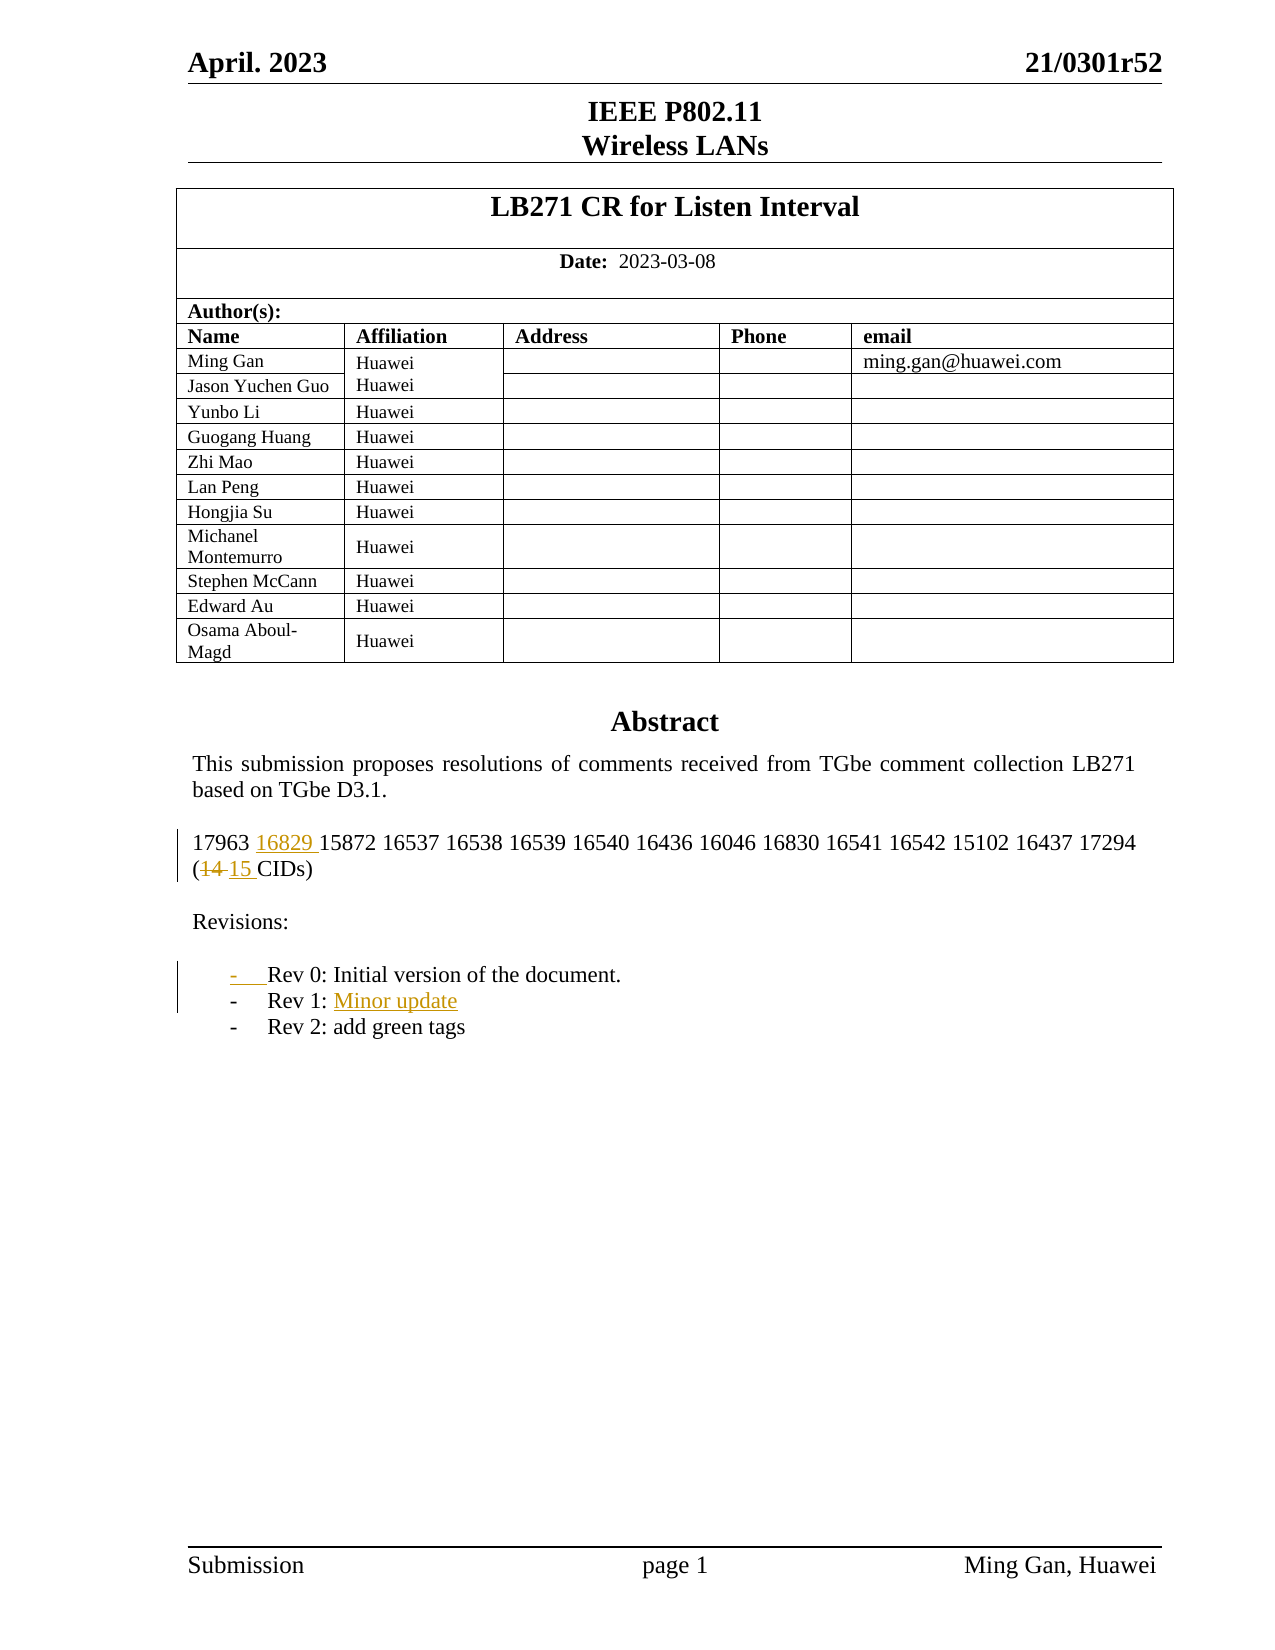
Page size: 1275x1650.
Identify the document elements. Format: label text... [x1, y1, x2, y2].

table_cell [720, 399, 851, 423]
table_cell Affiliation [345, 324, 503, 348]
table_cell [720, 569, 851, 593]
table_cell [720, 475, 851, 499]
table_cell [720, 450, 851, 473]
table_cell [504, 424, 719, 448]
table_cell [504, 619, 719, 662]
table_cell Edward Au [177, 594, 344, 618]
table_cell [852, 374, 1173, 398]
table_cell Huawei Huawei [345, 349, 503, 398]
table_cell [504, 594, 719, 618]
table_cell Phone [720, 324, 851, 348]
table_cell Huawei [345, 569, 503, 593]
table_cell Jason Yuchen Guo [177, 374, 344, 398]
table_cell Huawei [345, 450, 503, 473]
table_cell Huawei [345, 500, 503, 524]
table_cell Zhi Mao [177, 450, 344, 473]
table_cell [852, 399, 1173, 423]
table_cell ming.gan@huawei.com [852, 349, 1173, 373]
table_cell Yunbo Li [177, 399, 344, 423]
table_cell [720, 349, 851, 373]
table_cell Name [177, 324, 344, 348]
text IEEE P802.11 Wireless LANs [187, 94, 1162, 163]
table_cell Lan Peng [177, 475, 344, 499]
table_cell Guogang Huang [177, 424, 344, 448]
table_cell [504, 450, 719, 473]
table_cell [852, 424, 1173, 448]
table_cell Osama Aboul-Magd [177, 619, 344, 662]
table_cell Michanel Montemurro [177, 525, 344, 568]
table_cell [504, 500, 719, 524]
table_cell [504, 399, 719, 423]
table_cell Huawei [345, 399, 503, 423]
table_cell Huawei [345, 424, 503, 448]
table_cell [504, 569, 719, 593]
table_cell [852, 500, 1173, 524]
table_cell Huawei [345, 619, 503, 662]
table_cell [720, 424, 851, 448]
table_cell Hongjia Su [177, 500, 344, 524]
table_cell Stephen McCann [177, 569, 344, 593]
table_cell [852, 475, 1173, 499]
table_cell [852, 619, 1173, 662]
table_cell email [852, 324, 1173, 348]
table_cell Huawei [345, 525, 503, 568]
table_cell [852, 594, 1173, 618]
table_cell [720, 374, 851, 398]
table_cell [504, 475, 719, 499]
table_cell [720, 619, 851, 662]
table_cell [852, 525, 1173, 568]
table_cell Huawei [345, 475, 503, 499]
table_cell [720, 500, 851, 524]
table_cell [720, 525, 851, 568]
table_cell Author(s): [177, 299, 1173, 323]
table_cell [504, 374, 719, 398]
table_header LB271 CR for Listen Interval [177, 189, 1173, 248]
table_cell Date: 2023-03-08 [177, 249, 1173, 298]
table_cell [504, 349, 719, 373]
table_cell Ming Gan [177, 349, 344, 373]
table_cell [852, 450, 1173, 473]
table_cell Address [504, 324, 719, 348]
table_cell Huawei [345, 594, 503, 618]
table_cell [504, 525, 719, 568]
table_cell [852, 569, 1173, 593]
table_cell [720, 594, 851, 618]
